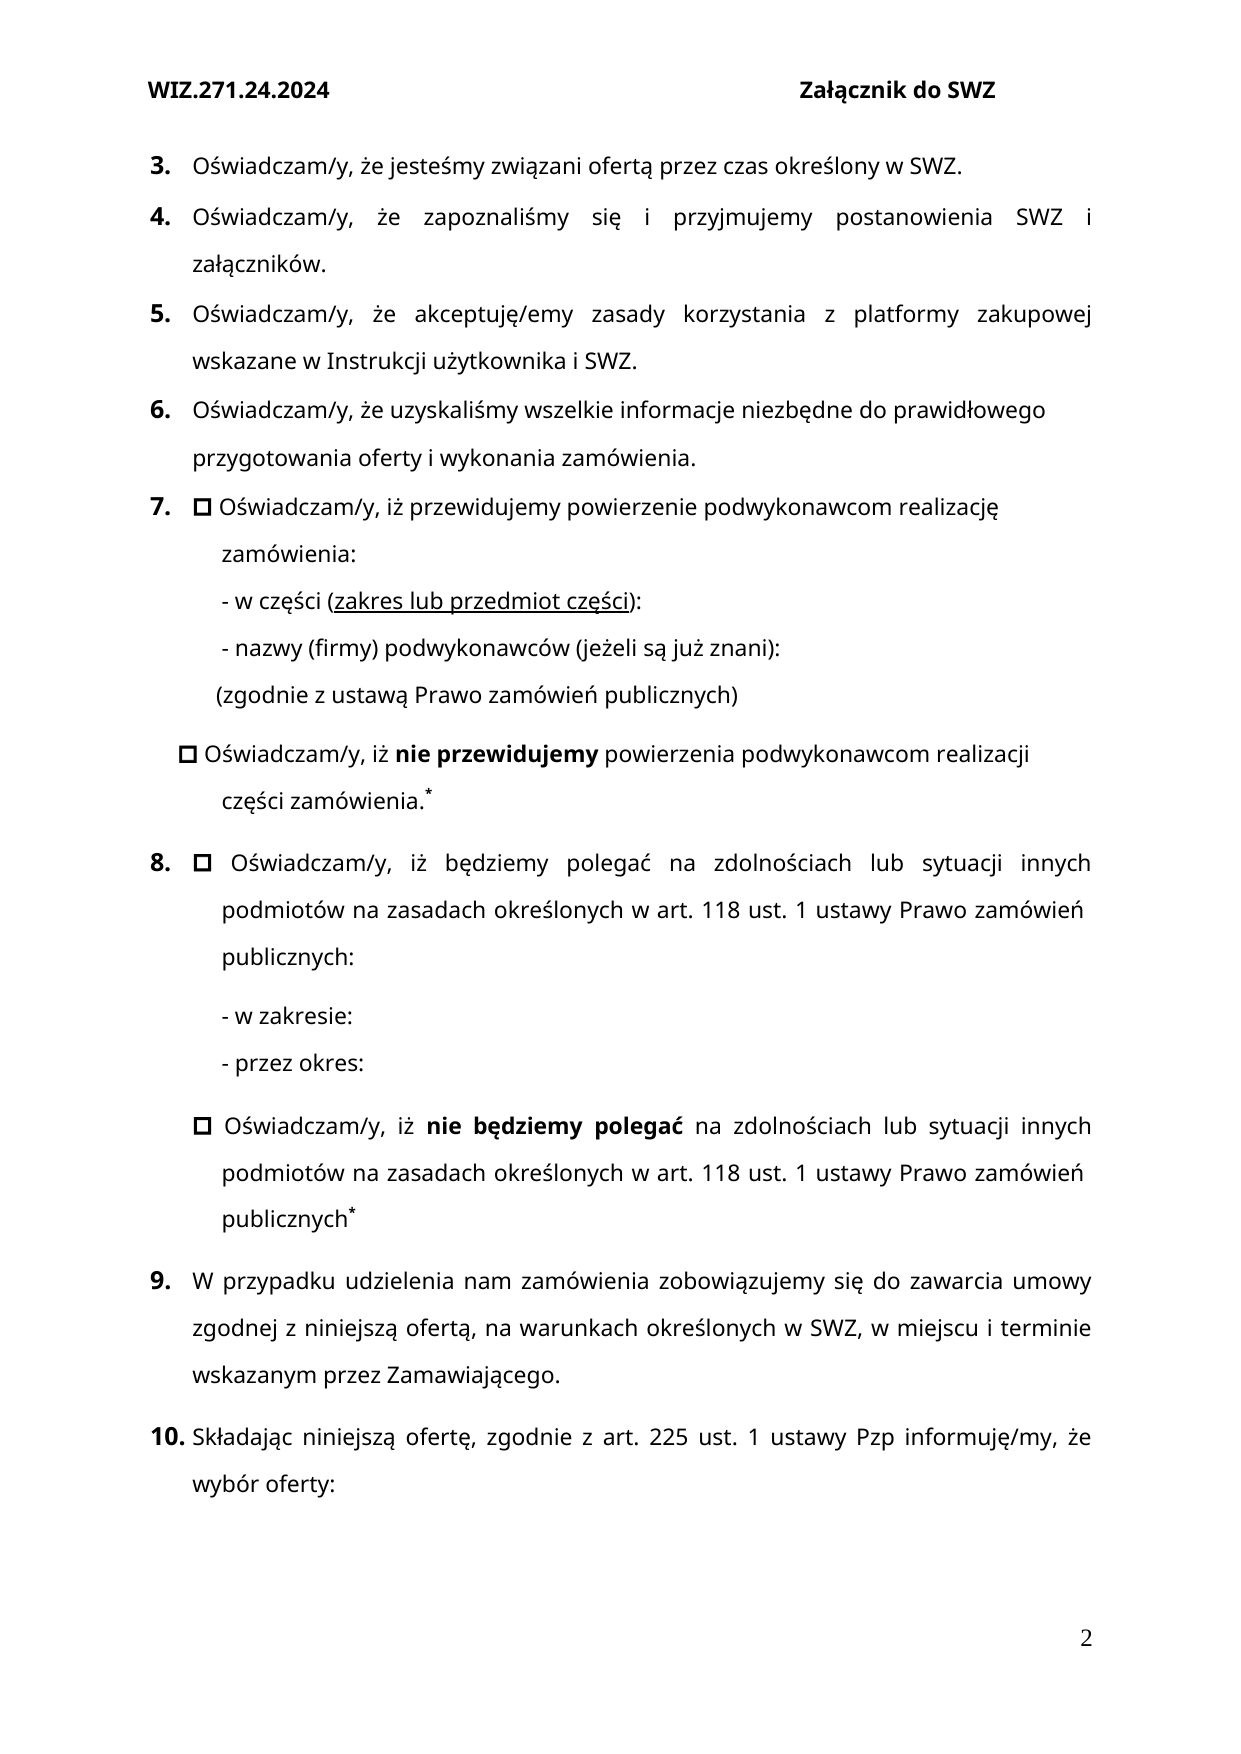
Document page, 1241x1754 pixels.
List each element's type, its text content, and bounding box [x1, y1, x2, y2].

list Oświadczam/y, iż będziemy polegać na zdolnościach lub sytuacji innych podmiotów na zasadach określonych w art. 118 ust. 1 ustawy Prawo zamówień publicznych: [150, 844, 1093, 972]
list Składając niniejszą ofertę, zgodnie z art. 225 ust. 1 ustawy Pzp informuję/my, że wybór oferty: [150, 1419, 1093, 1499]
list Oświadczam/y, że zapoznaliśmy się i przyjmujemy postanowienia SWZ i załączników. [150, 199, 1093, 279]
list Oświadczam/y, że jesteśmy związani ofertą przez czas określony w SWZ. [150, 148, 1093, 182]
list W przypadku udzielenia nam zamówienia zobowiązujemy się do zawarcia umowy zgodnej z niniejszą ofertą, na warunkach określonych w SWZ, w miejscu i terminie wskazanym przez Zamawiającego. [150, 1263, 1093, 1391]
list Oświadczam/y, że uzyskaliśmy wszelkie informacje niezbędne do prawidłowego przygotowania oferty i wykonania zamówienia. [150, 392, 1093, 473]
text - w zakresie: [148, 1000, 1093, 1031]
text Oświadczam/y, iż nie będziemy polegać na zdolnościach lub sytuacji innych podmiotów na zasadach określonych w art. 118 ust. 1 ustawy Prawo zamówień publicznych* [192, 1109, 1093, 1234]
list Oświadczam/y, że akceptuję/emy zasady korzystania z platformy zakupowej wskazane w Instrukcji użytkownika i SWZ. [150, 295, 1093, 376]
text - przez okres: [148, 1047, 1093, 1078]
list Oświadczam/y, iż przewidujemy powierzenie podwykonawcom realizację zamówienia: - w części (zakres lub przedmiot części): - nazwy (firmy) podwykonawców (jeżeli są już znani): (zgodnie z ustawą Prawo zamówień publicznych) [150, 488, 1093, 710]
text Oświadczam/y, iż nie przewidujemy powierzenia podwykonawcom realizacji części zamówienia.* [148, 738, 1093, 816]
